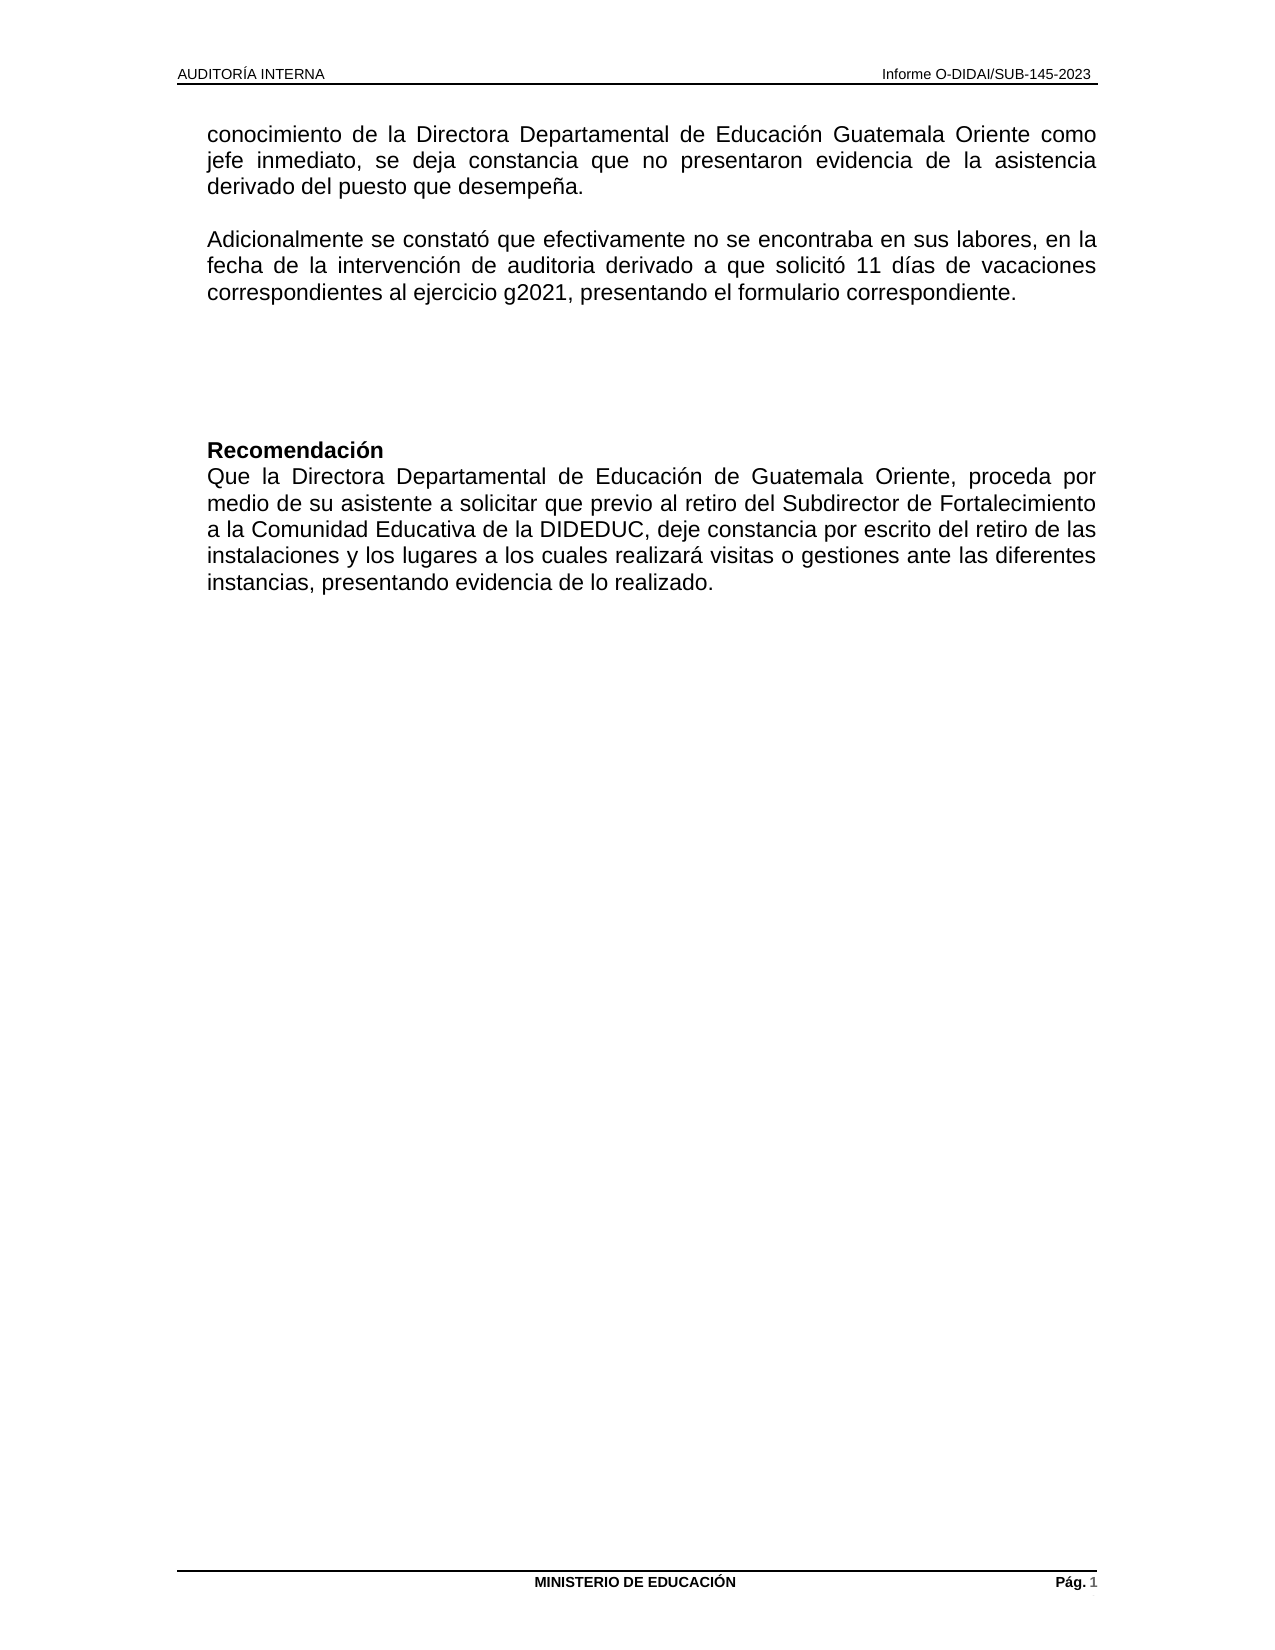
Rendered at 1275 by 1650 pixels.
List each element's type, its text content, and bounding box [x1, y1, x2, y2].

text Adicionalmente se constató que efectivamente no se encontraba en sus labores, en la fecha de la intervención de auditoria derivado a que solicitó 11 días de vacaciones correspondientes al ejercicio g2021, presentando el formulario correspondiente. [207, 226, 1097, 305]
text Que la Directora Departamental de Educación de Guatemala Oriente, proceda por medio de su asistente a solicitar que previo al retiro del Subdirector de Fortalecimiento a la Comunidad Educativa de la DIDEDUC, deje constancia por escrito del retiro de las instalaciones y los lugares a los cuales realizará visitas o gestiones ante las diferentes instancias, presentando evidencia de lo realizado. [207, 463, 1097, 595]
text Recomendación [178, 437, 1097, 463]
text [207, 121, 1097, 199]
